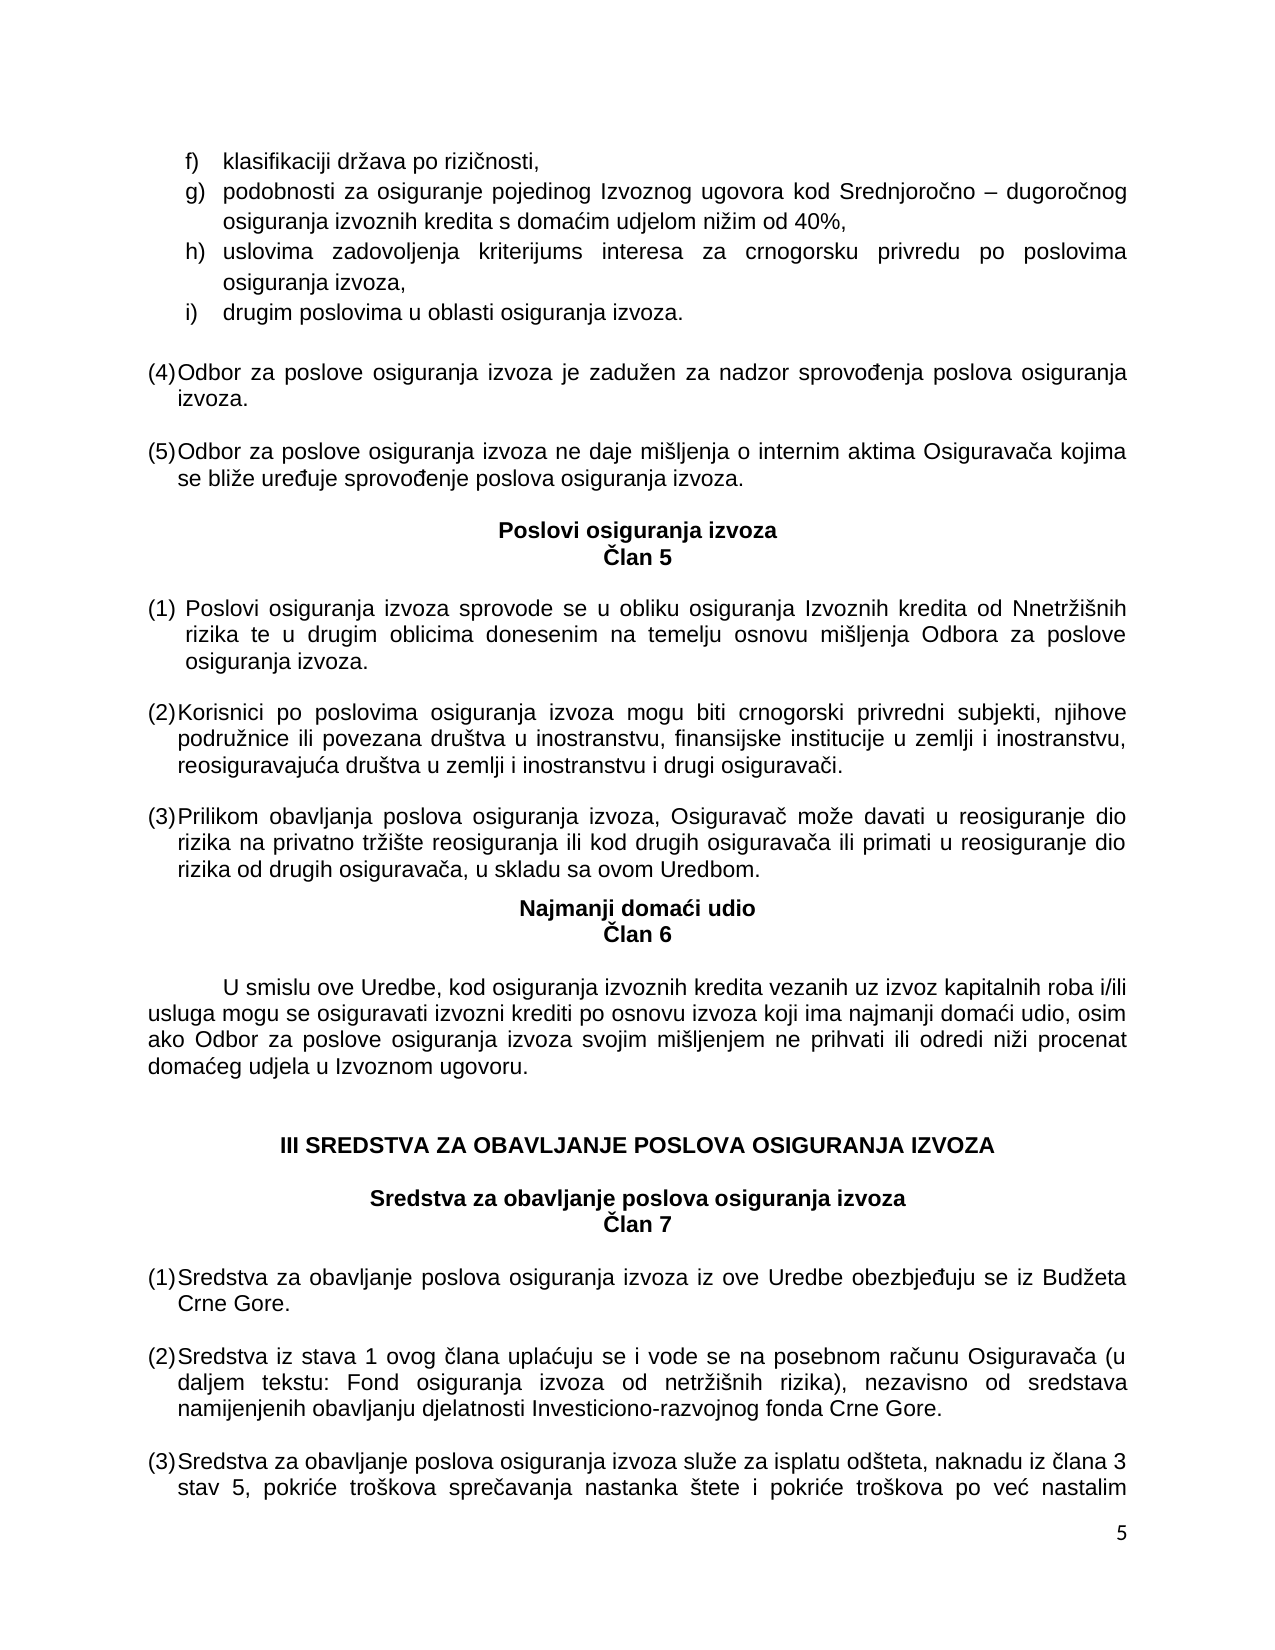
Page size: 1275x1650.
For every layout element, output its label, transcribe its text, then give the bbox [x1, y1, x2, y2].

list Poslovi osiguranja izvoza sprovode se u obliku osiguranja Izvoznih kredita od Nnetržišnih rizika te u drugim oblicima donesenim na temelju osnovu mišljenja Odbora za poslove osiguranja izvoza. [148, 595, 1127, 674]
list podobnosti za osiguranje pojedinog Izvoznog ugovora kod Srednjoročno – dugoročnog osiguranja izvoznih kredita s domaćim udjelom nižim od 40%, [185, 178, 1127, 234]
text Član 7 [148, 1211, 1127, 1237]
list Sredstva iz stava 1 ovog člana uplaćuju se i vode se na posebnom računu Osiguravača (u daljem tekstu: Fond osiguranja izvoza od netržišnih rizika), nezavisno od sredstava namijenjenih obavljanju djelatnosti Investiciono-razvojnog fonda Crne Gore. [148, 1343, 1127, 1422]
list Sredstva za obavljanje poslova osiguranja izvoza iz ove Uredbe obezbjeđuju se iz Budžeta Crne Gore. [148, 1263, 1127, 1316]
text III SREDSTVA ZA OBAVLJANJE POSLOVA OSIGURANJA IZVOZA [148, 1132, 1127, 1158]
list uslovima zadovoljenja kriterijums interesa za crnogorsku privredu po poslovima osiguranja izvoza, [185, 238, 1127, 295]
list Odbor za poslove osiguranja izvoza je zadužen za nadzor sprovođenja poslova osiguranja izvoza. [148, 359, 1127, 412]
text Član 5 [148, 543, 1127, 570]
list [148, 1448, 1127, 1501]
list Odbor za poslove osiguranja izvoza ne daje mišljenja o internim aktima Osiguravača kojima se bliže uređuje sprovođenje poslova osiguranja izvoza. [148, 438, 1127, 491]
text Član 6 [148, 921, 1127, 947]
text Poslovi osiguranja izvoza [148, 517, 1127, 543]
text Sredstva za obavljanje poslova osiguranja izvoza [148, 1184, 1127, 1211]
list klasifikaciji država po rizičnosti, [185, 148, 1127, 174]
list Korisnici po poslovima osiguranja izvoza mogu biti crnogorski privredni subjekti, njihove podružnice ili povezana društva u inostranstvu, finansijske institucije u zemlji i inostranstvu, reosiguravajuća društva u zemlji i inostranstvu i drugi osiguravači. [148, 699, 1127, 778]
list drugim poslovima u oblasti osiguranja izvoza. [185, 299, 1127, 325]
text U smislu ove Uredbe, kod osiguranja izvoznih kredita vezanih uz izvoz kapitalnih roba i/ili usluga mogu se osiguravati izvozni krediti po osnovu izvoza koji ima najmanji domaći udio, osim ako Odbor za poslove osiguranja izvoza svojim mišljenjem ne prihvati ili odredi niži procenat domaćeg udjela u Izvoznom ugovoru. [148, 974, 1127, 1079]
list Prilikom obavljanja poslova osiguranja izvoza, Osiguravač može davati u reosiguranje dio rizika na privatno tržište reosiguranja ili kod drugih osiguravača ili primati u reosiguranje dio rizika od drugih osiguravača, u skladu sa ovom Uredbom. [148, 803, 1127, 882]
text Najmanji domaći udio [148, 894, 1127, 921]
